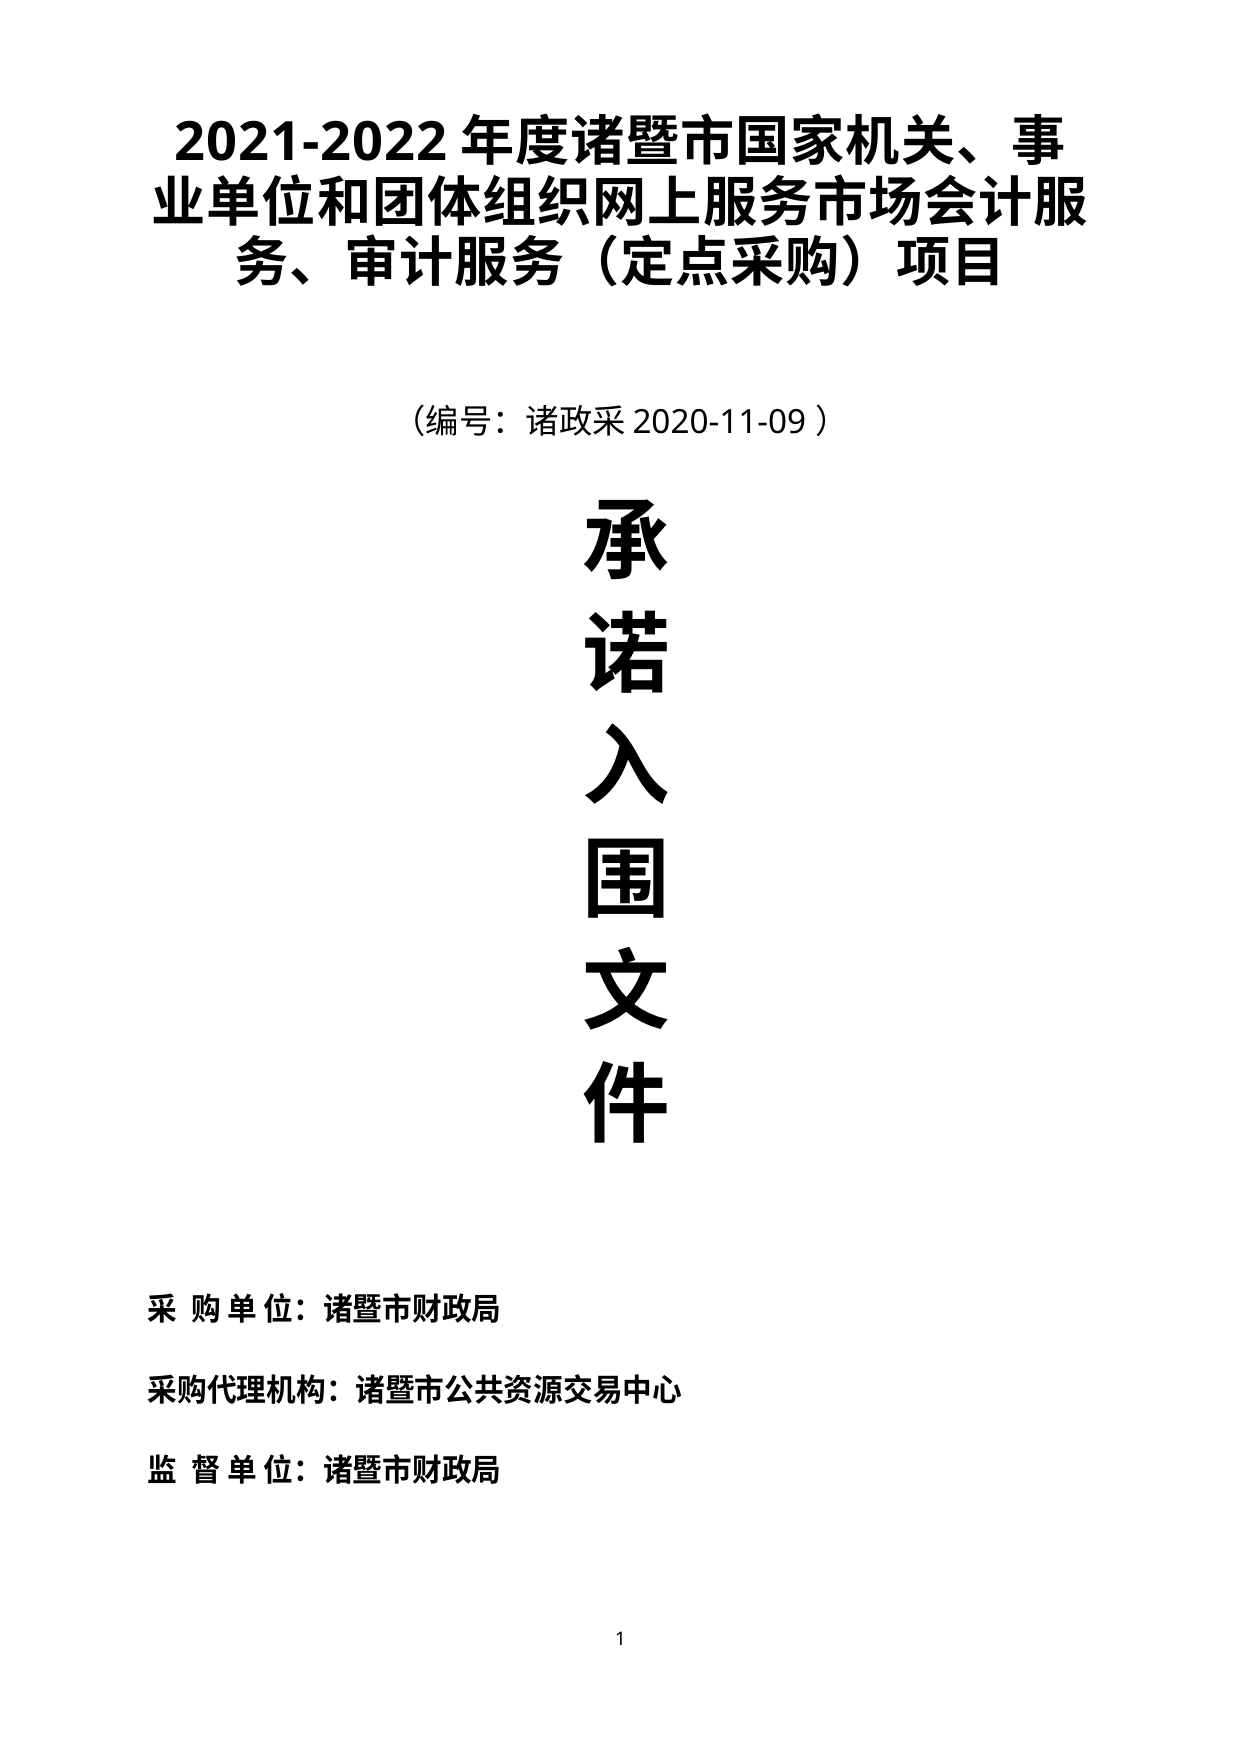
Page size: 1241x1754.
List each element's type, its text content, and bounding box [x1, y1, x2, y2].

text 诺 [148, 619, 1104, 702]
text 承 [148, 506, 1104, 589]
text 入 [148, 731, 1104, 814]
text 文 [148, 956, 1104, 1039]
text 监 督 单 位：诸暨市财政局 [148, 1445, 1092, 1490]
text 件 [148, 1069, 1104, 1152]
text 采购代理机构：诸暨市公共资源交易中心 [148, 1365, 1092, 1410]
text 采 购 单 位：诸暨市财政局 [148, 1284, 1092, 1330]
text 围 [148, 844, 1104, 927]
text （编号：诸政采2020-11-09 ） [148, 395, 1092, 443]
text 2021-2022年度诸暨市国家机关、事业单位和团体组织网上服务市场会计服务、审计服务（定点采购）项目 [148, 112, 1092, 293]
